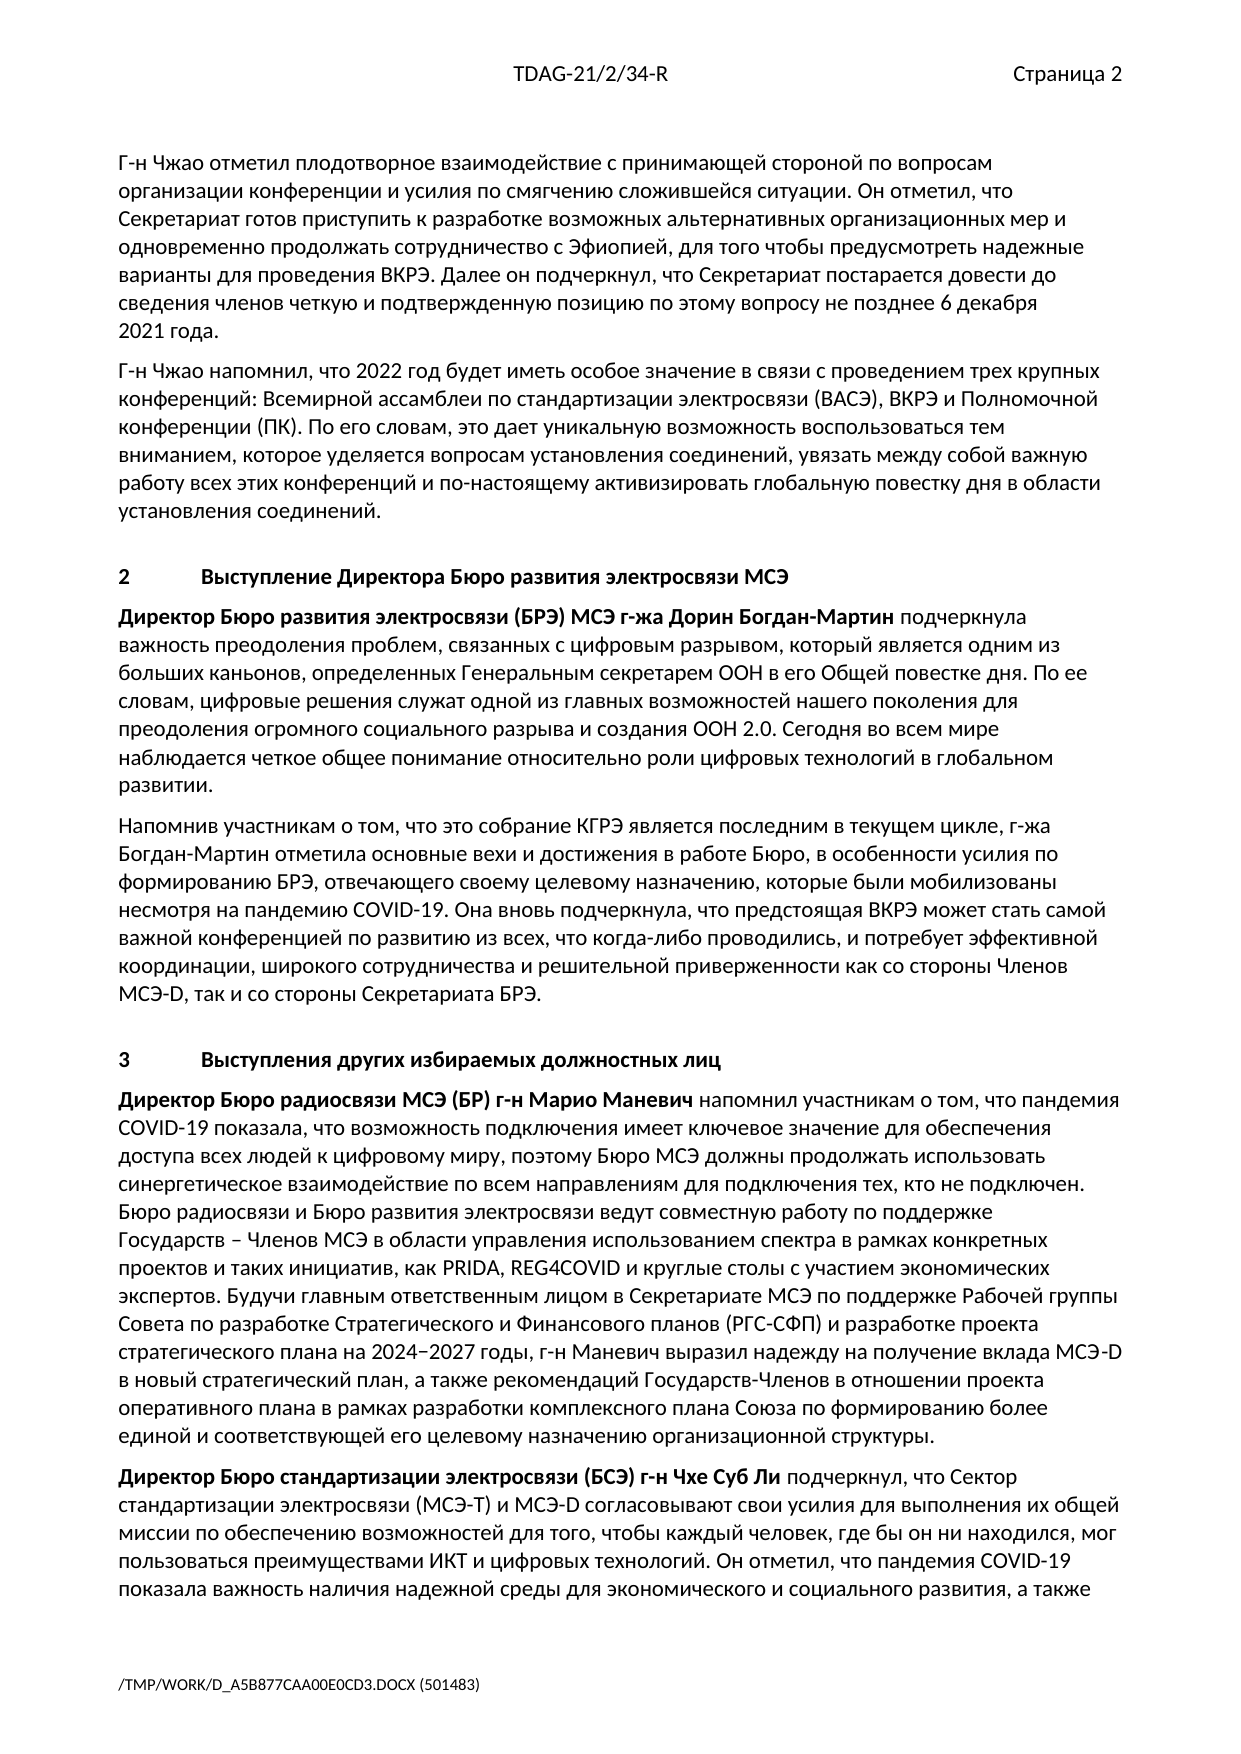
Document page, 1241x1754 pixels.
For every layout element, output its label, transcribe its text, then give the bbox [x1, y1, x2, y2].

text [118, 148, 1122, 344]
text Г-н Чжао напомнил, что 2022 год будет иметь особое значение в связи с проведением трех крупных конференций: Всемирной ассамблеи по стандартизации электросвязи (ВАСЭ), ВКРЭ и Полномочной конференции (ПК). По его словам, это дает уникальную возможность воспользоваться тем вниманием, которое уделяется вопросам установления соединений, увязать между собой важную работу всех этих конференций и по-настоящему активизировать глобальную повестку дня в области установления соединений. [118, 356, 1122, 524]
text Директор Бюро развития электросвязи (БРЭ) МСЭ г-жа Дорин Богдан-Мартин подчеркнула важность преодоления проблем, связанных с цифровым разрывом, который является одним из больших каньонов, определенных Генеральным секретарем ООН в его Общей повестке дня. По ее словам, цифровые решения служат одной из главных возможностей нашего поколения для преодоления огромного социального разрыва и создания ООН 2.0. Сегодня во всем мире наблюдается четкое общее понимание относительно роли цифровых технологий в глобальном развитии. [118, 602, 1122, 799]
text Напомнив участникам о том, что это собрание КГРЭ является последним в текущем цикле, г-жа Богдан-Мартин отметила основные вехи и достижения в работе Бюро, в особенности усилия по формированию БРЭ, отвечающего своему целевому назначению, которые были мобилизованы несмотря на пандемию COVID-19. Она вновь подчеркнула, что предстоящая ВКРЭ может стать самой важной конференцией по развитию из всех, что когда-либо проводились, и потребует эффективной координации, широкого сотрудничества и решительной приверженности как со стороны Членов МСЭ-D, так и со стороны Секретариата БРЭ. [118, 811, 1122, 1007]
text Директор Бюро радиосвязи МСЭ (БР) г-н Марио Маневич напомнил участникам о том, что пандемия COVID-19 показала, что возможность подключения имеет ключевое значение для обеспечения доступа всех людей к цифровому миру, поэтому Бюро МСЭ должны продолжать использовать синергетическое взаимодействие по всем направлениям для подключения тех, кто не подключен. Бюро радиосвязи и Бюро развития электросвязи ведут совместную работу по поддержке Государств – Членов МСЭ в области управления использованием спектра в рамках конкретных проектов и таких инициатив, как PRIDA, REG4COVID и круглые столы с участием экономических экспертов. Будучи главным ответственным лицом в Секретариате МСЭ по поддержке Рабочей группы Совета по разработке Стратегического и Финансового планов (РГС-СФП) и разработке проекта стратегического плана на 2024−2027 годы, г-н Маневич выразил надежду на получение вклада МСЭ-D в новый стратегический план, а также рекомендаций Государств-Членов в отношении проекта оперативного плана в рамках разработки комплексного плана Союза по формированию более единой и соответствующей его целевому назначению организационной структуры. [118, 1366, 1122, 1449]
subtitle 2 Выступление Директора Бюро развития электросвязи МСЭ [118, 562, 1122, 590]
text Директор Бюро радиосвязи МСЭ (БР) г-н Марио Маневич напомнил участникам о том, что пандемия COVID-19 показала, что возможность подключения имеет ключевое значение для обеспечения доступа всех людей к цифровому миру, поэтому Бюро МСЭ должны продолжать использовать синергетическое взаимодействие по всем направлениям для подключения тех, кто не подключен. Бюро радиосвязи и Бюро развития электросвязи ведут совместную работу по поддержке Государств – Членов МСЭ в области управления использованием спектра в рамках конкретных проектов и таких инициатив, как PRIDA, REG4COVID и круглые столы с участием экономических экспертов. Будучи главным ответственным лицом в Секретариате МСЭ по поддержке Рабочей группы Совета по разработке Стратегического и Финансового планов (РГС-СФП) и разработке проекта стратегического плана на 2024−2027 годы, г-н Маневич выразил надежду на получение вклада МСЭ-D в новый стратегический план, а также рекомендаций Государств-Членов в отношении проекта оперативного плана в рамках разработки комплексного плана Союза по формированию более единой и соответствующей его целевому назначению организационной структуры. [118, 1085, 1122, 1338]
subtitle 3 Выступления других избираемых должностных лиц [118, 1045, 1122, 1073]
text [118, 1462, 1122, 1602]
